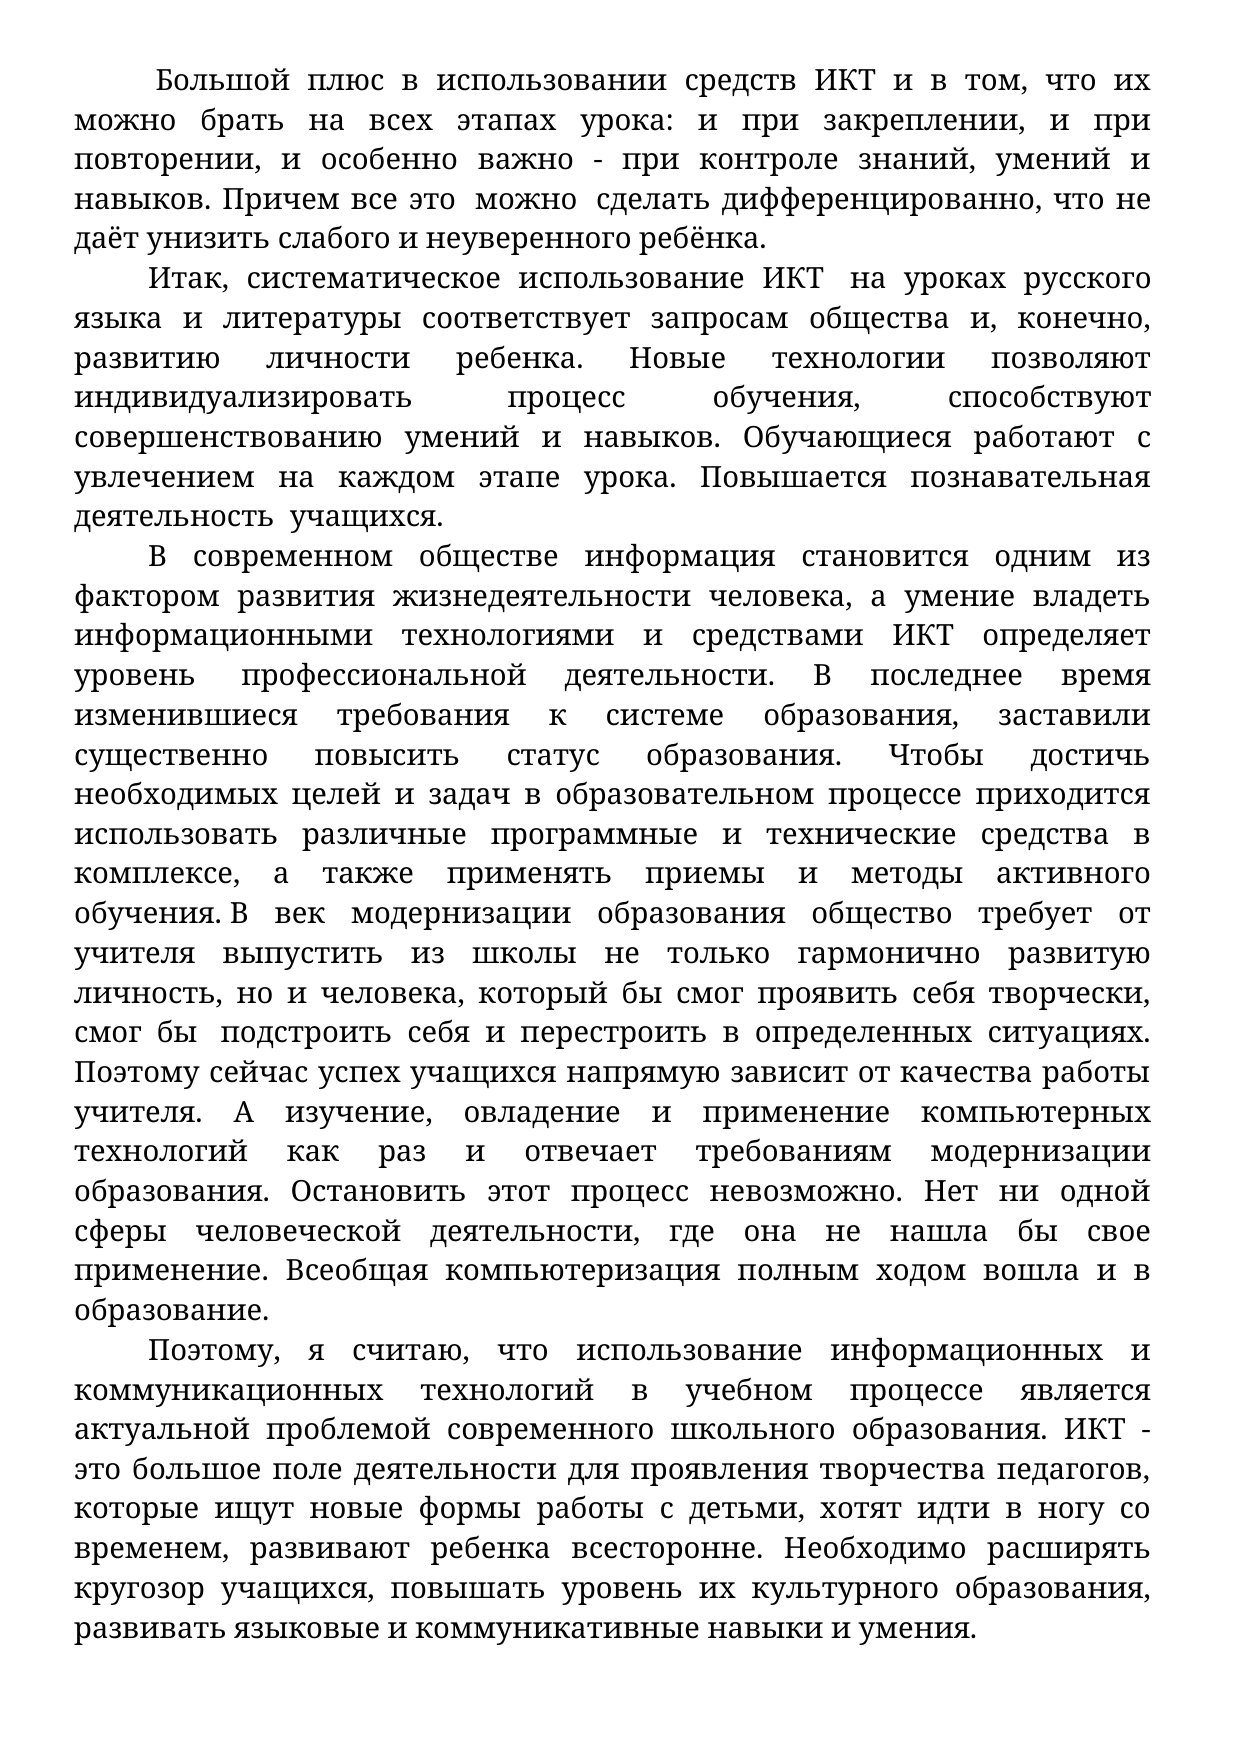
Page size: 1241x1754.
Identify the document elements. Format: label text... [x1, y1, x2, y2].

text Большой плюс в использовании средств ИКТ и в том, что их можно брать на всех этапах урока: и при закреплении, и при повторении, и особенно важно - при контроле знаний, умений и навыков. Причем все это можно сделать дифференцированно, что не даёт унизить слабого и неуверенного ребёнка. [74, 59, 1152, 257]
text Итак, систематическое использование ИКТ на уроках русского языка и литературы соответствует запросам общества и, конечно, развитию личности ребенка. Новые технологии позволяют индивидуализировать процесс обучения, способствуют совершенствованию умений и навыков. Обучающиеся работают с увлечением на каждом этапе урока. Повышается познавательная деятельность учащихся. [74, 257, 1152, 535]
text Поэтому, я считаю, что использование информационных и коммуникационных технологий в учебном процессе является актуальной проблемой современного школьного образования. ИКТ - это большое поле деятельности для проявления творчества педагогов, которые ищут новые формы работы с детьми, хотят идти в ногу со временем, развивают ребенка всесторонне. Необходимо расширять кругозор учащихся, повышать уровень их культурного образования, развивать языковые и коммуникативные навыки и умения. [74, 1329, 1152, 1647]
text В современном обществе информация становится одним из фактором развития жизнедеятельности человека, а умение владеть информационными технологиями и средствами ИКТ определяет уровень профессиональной деятельности. В последнее время изменившиеся требования к системе образования, заставили существенно повысить статус образования. Чтобы достичь необходимых целей и задач в образовательном процессе приходится использовать различные программные и технические средства в комплексе, а также применять приемы и методы активного обучения. В век модернизации образования общество требует от учителя выпустить из школы не только гармонично развитую личность, но и человека, который бы смог проявить себя творчески, смог бы подстроить себя и перестроить в определенных ситуациях. Поэтому сейчас успех учащихся напрямую зависит от качества работы учителя. А изучение, овладение и применение компьютерных технологий как раз и отвечает требованиям модернизации образования. Остановить этот процесс невозможно. Нет ни одной сферы человеческой деятельности, где она не нашла бы свое применение. Всеобщая компьютеризация полным ходом вошла и в образование. [74, 535, 1152, 1329]
